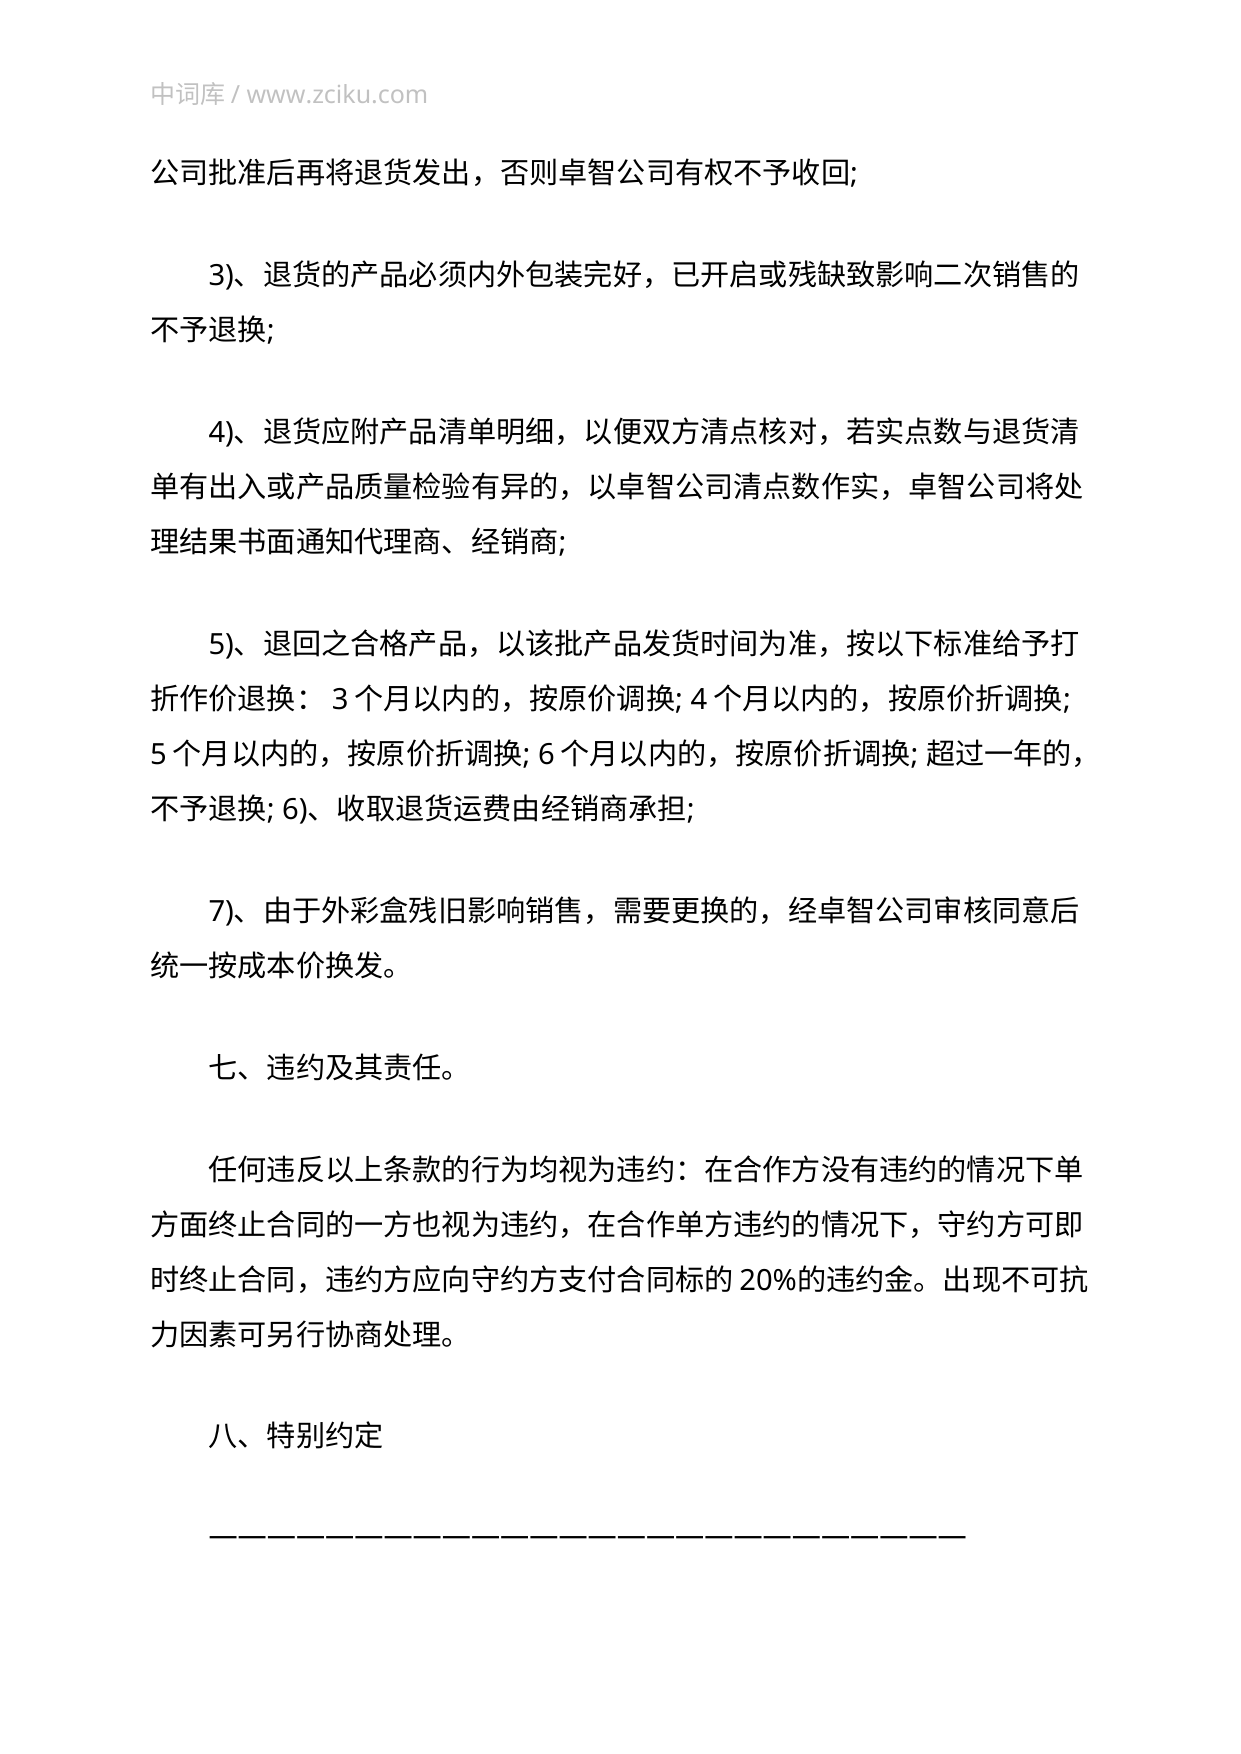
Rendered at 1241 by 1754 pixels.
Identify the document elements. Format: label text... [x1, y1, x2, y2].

text 5)、退回之合格产品，以该批产品发货时间为准，按以下标准给予打折作价退换： 3个月以内的，按原价调换; 4个月以内的，按原价折调换; 5个月以内的，按原价折调换; 6个月以内的，按原价折调换; 超过一年的，不予退换; 6)、收取退货运费由经销商承担; [150, 621, 1090, 828]
text 7)、由于外彩盒残旧影响销售，需要更换的，经卓智公司审核同意后统一按成本价换发。 [150, 888, 1090, 985]
text 4)、退货应附产品清单明细，以便双方清点核对，若实点数与退货清单有出入或产品质量检验有异的，以卓智公司清点数作实，卓智公司将处理结果书面通知代理商、经销商; [150, 409, 1090, 561]
text 任何违反以上条款的行为均视为违约：在合作方没有违约的情况下单方面终止合同的一方也视为违约，在合作单方违约的情况下，守约方可即时终止合同，违约方应向守约方支付合同标的20%的违约金。出现不可抗力因素可另行协商处理。 [150, 1146, 1090, 1353]
text 七、违约及其责任。 [150, 1044, 1090, 1087]
text —————————————————————————— [150, 1515, 1090, 1554]
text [150, 150, 1090, 192]
text 3)、退货的产品必须内外包装完好，已开启或残缺致影响二次销售的不予退换; [150, 252, 1090, 349]
text 八、特别约定 [150, 1413, 1090, 1455]
